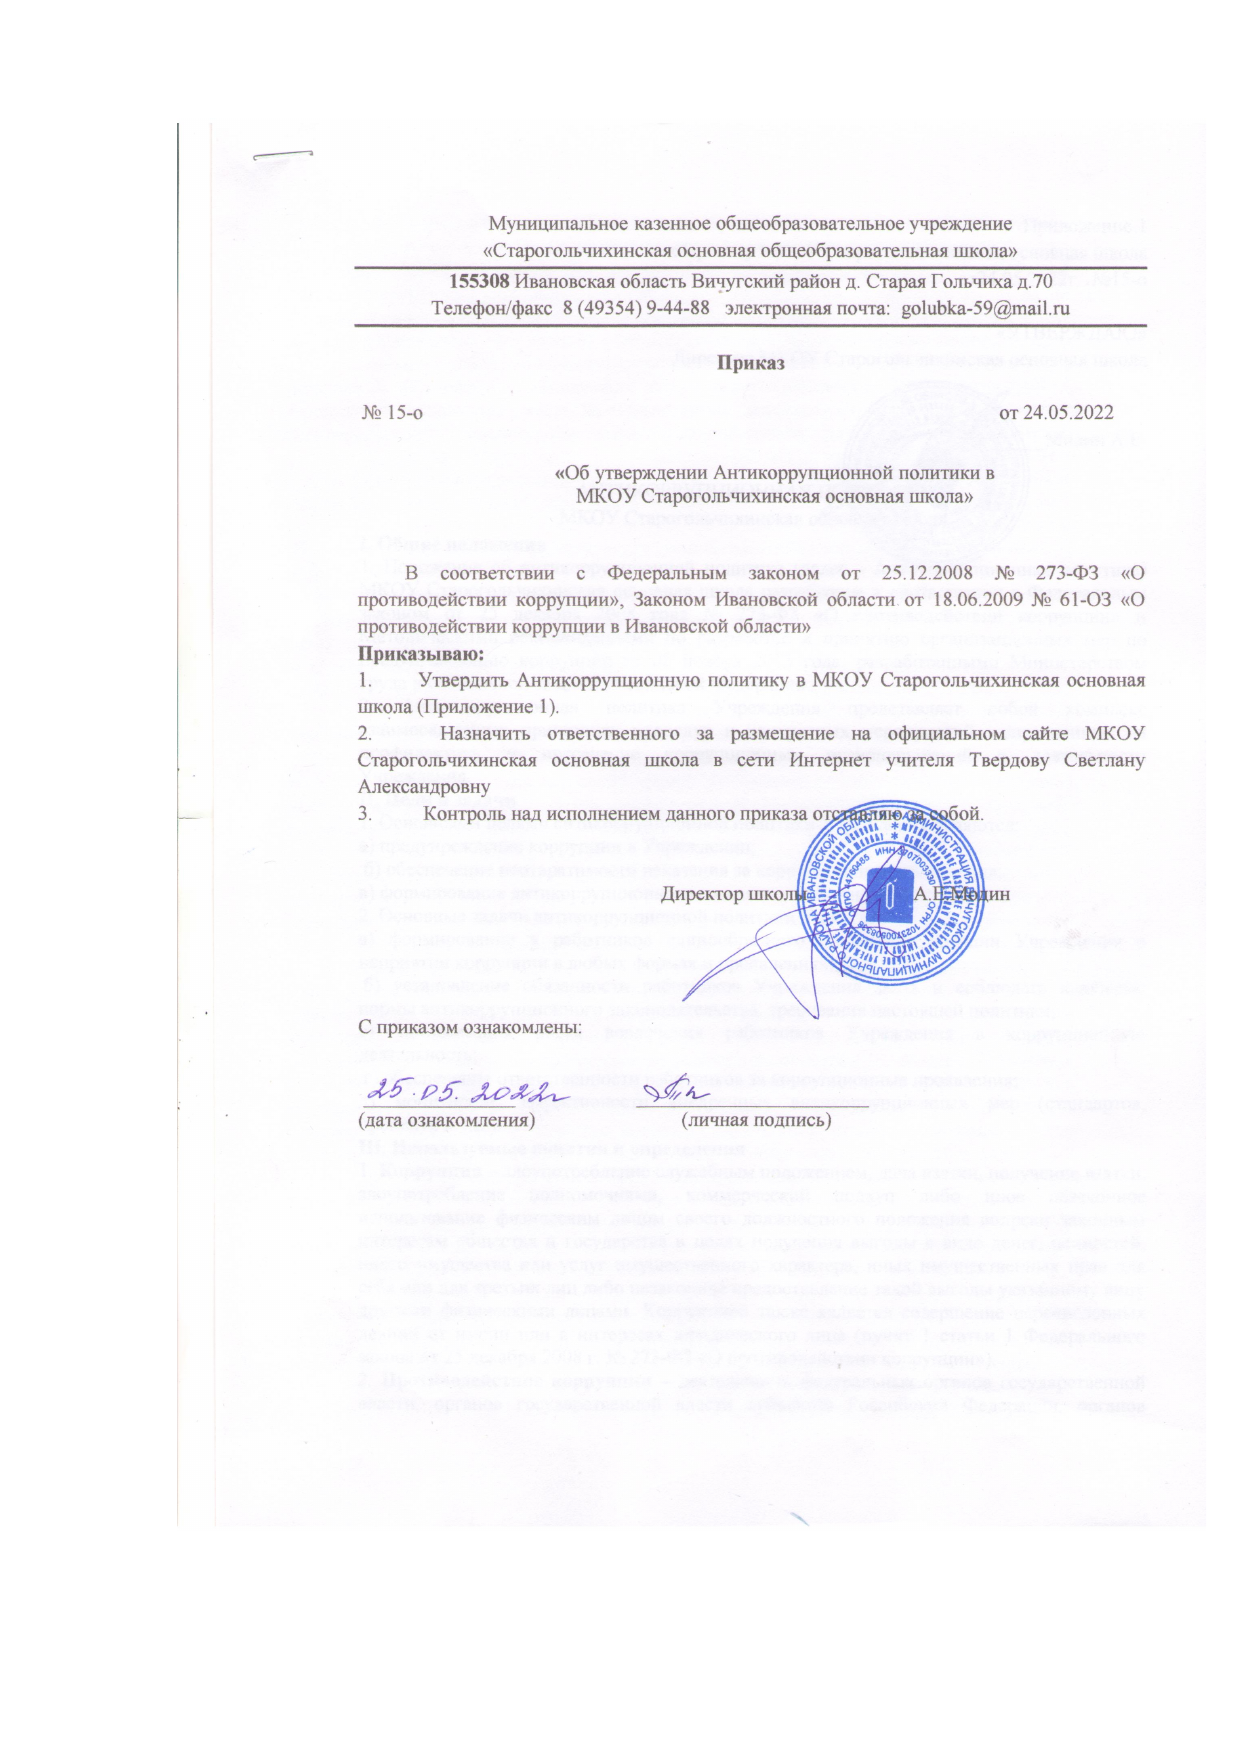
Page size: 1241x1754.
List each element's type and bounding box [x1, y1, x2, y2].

picture [177, 118, 1207, 1531]
